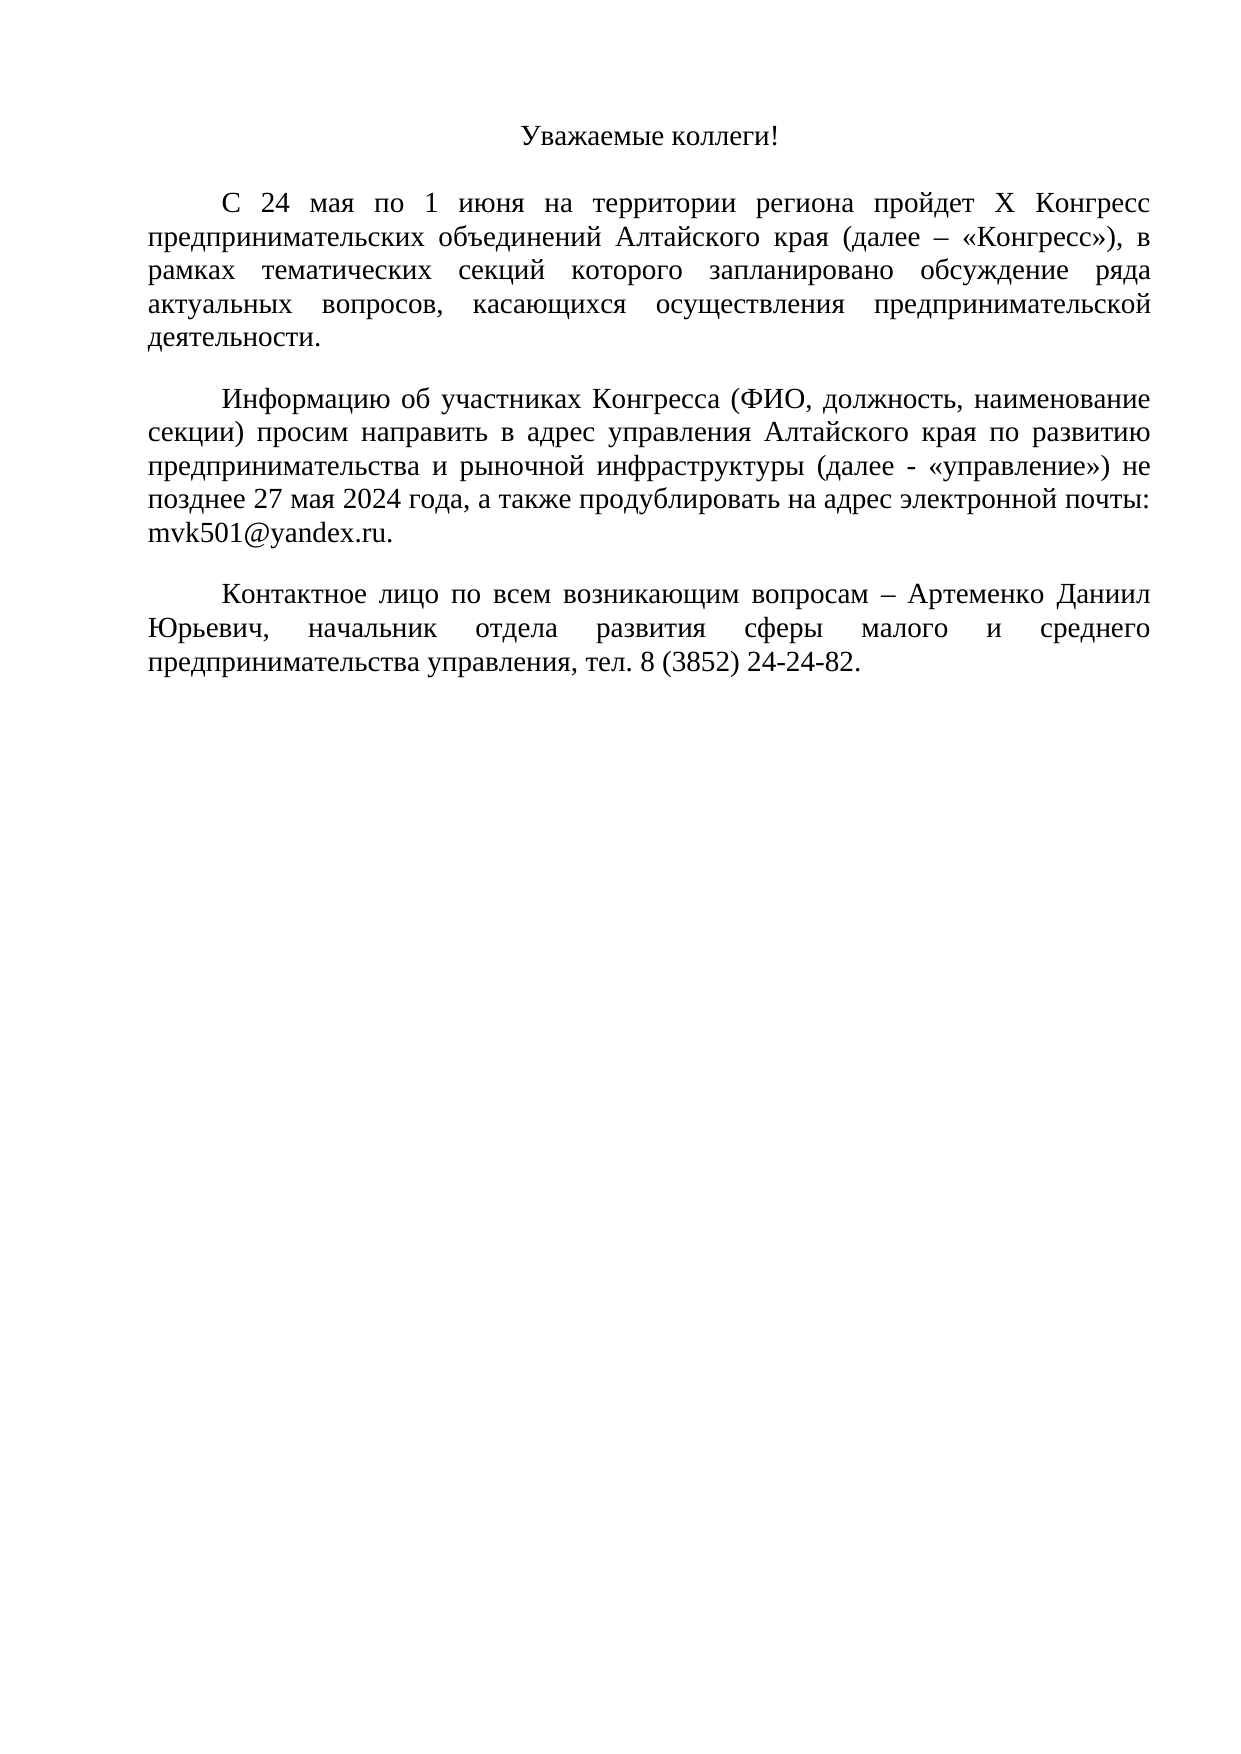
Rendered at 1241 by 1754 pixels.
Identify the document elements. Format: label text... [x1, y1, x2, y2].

text Информацию об участниках Конгресса (ФИО, должность, наименование секции) просим направить в адрес управления Алтайского края по развитию предпринимательства и рыночной инфраструктуры (далее - «управление») не позднее 27 мая 2024 года, а также продублировать на адрес электронной почты: mvk501@yandex.ru. [148, 381, 1152, 577]
text С 24 мая по 1 июня на территории региона пройдет X Конгресс предпринимательских объединений Алтайского края (далее – «Конгресс»), в рамках тематических секций которого запланировано обсуждение ряда актуальных вопросов, касающихся осуществления предпринимательской деятельности. [148, 185, 1152, 381]
text Уважаемые коллеги! [148, 118, 1152, 152]
text Контактное лицо по всем возникающим вопросам – Артеменко Даниил Юрьевич, начальник отдела развития сферы малого и среднего предпринимательства управления, тел. 8 (3852) 24-24-82. [148, 577, 1152, 677]
